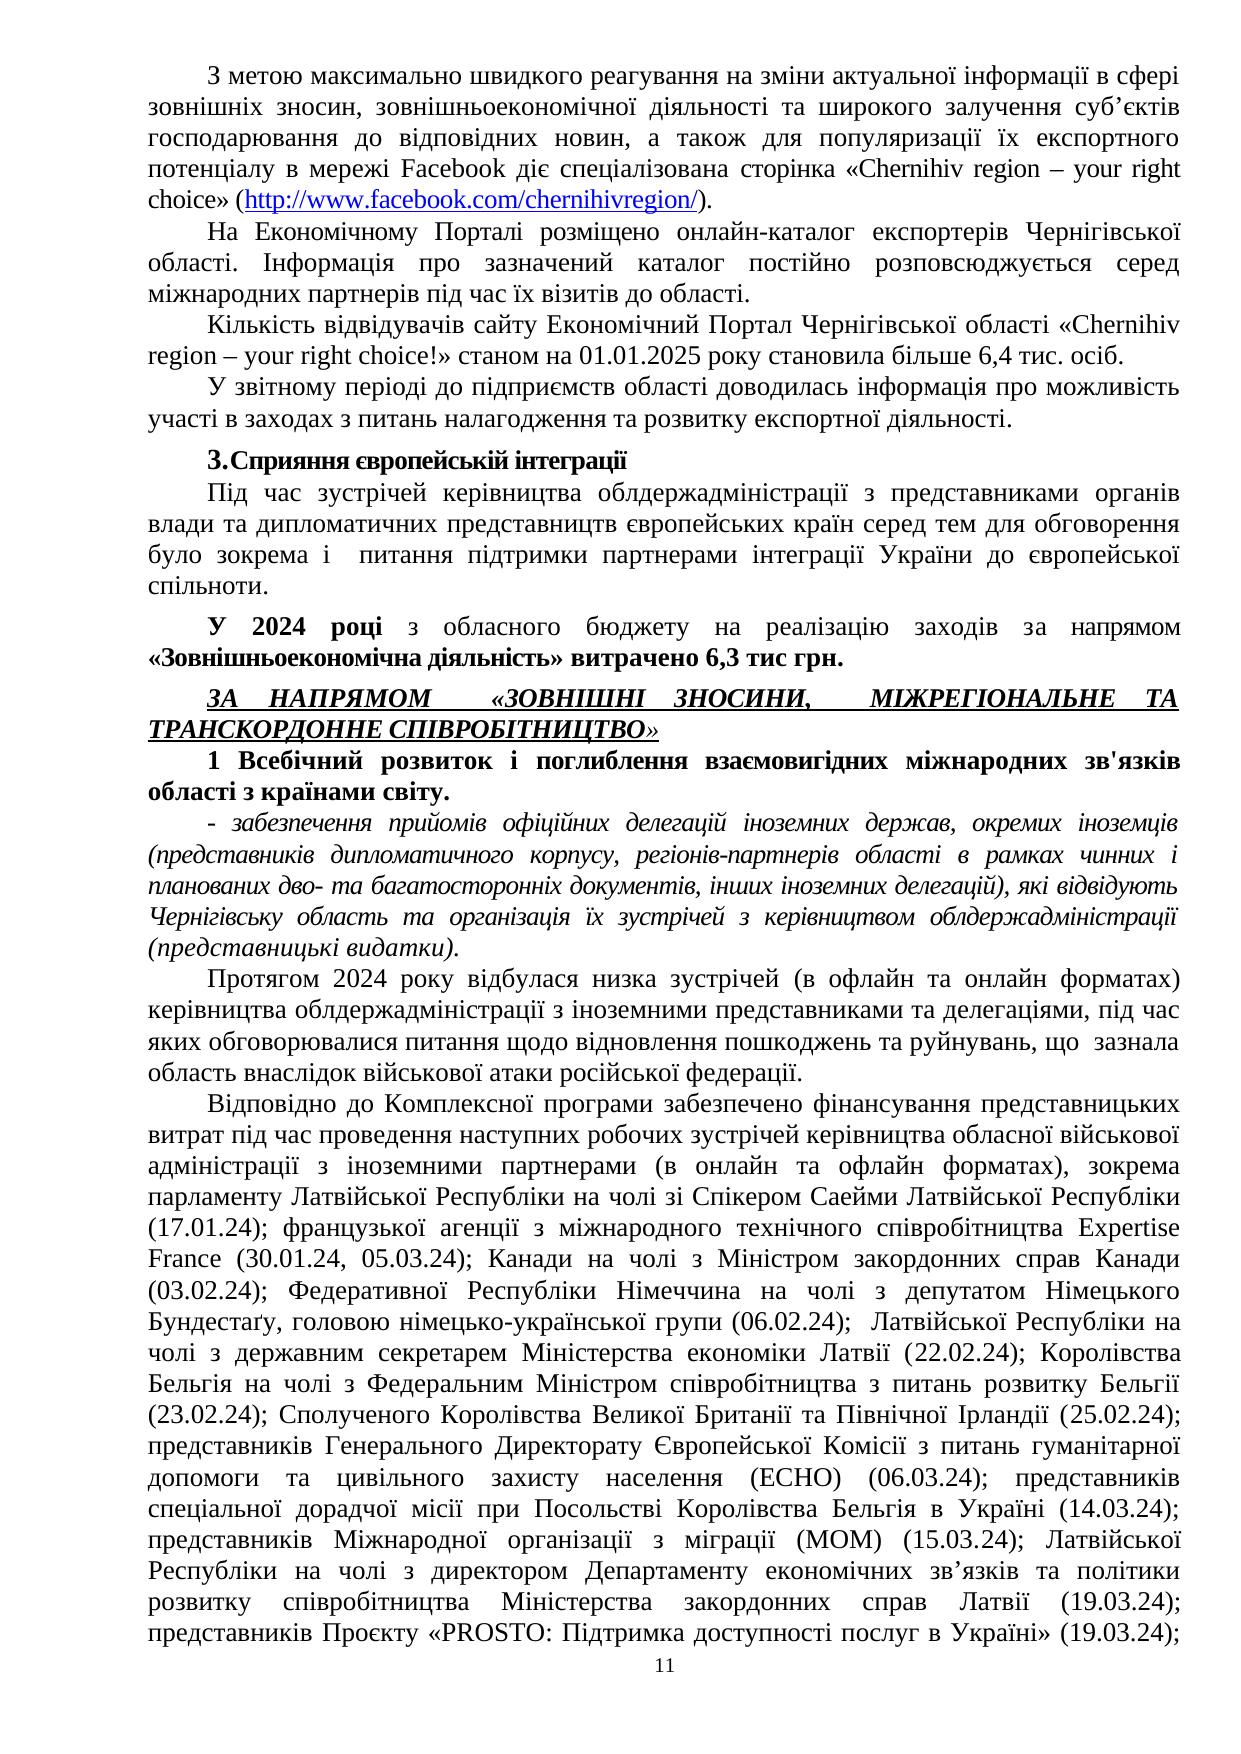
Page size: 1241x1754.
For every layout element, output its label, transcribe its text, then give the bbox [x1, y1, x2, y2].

text Під час зустрічей керівництва облдержадміністрації з представниками органів влади та дипломатичних представництв європейських країн серед тем для обговорення було зокрема і питання підтримки партнерами інтеграції України до європейської спільноти. [148, 476, 1181, 601]
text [148, 1087, 1181, 1585]
text ЗА НАПРЯМОМ «ЗОВНІШНІ ЗНОСИНИ, МІЖРЕГІОНАЛЬНЕ ТА ТРАНСКОРДОННЕ СПІВРОБІТНИЦТВО» [148, 682, 1181, 744]
text Кількість відвідувачів сайту Економічний Портал Чернігівської області «Chernihiv region – your right choice!» станом на 01.01.2025 року становила більше 6,4 тис. осіб. [148, 308, 1181, 371]
text - забезпечення прийомів офіційних делегацій іноземних держав, окремих іноземців (представників дипломатичного корпусу, регіонів-партнерів області в рамках чинних і планованих дво- та багатосторонніх документів, інших іноземних делегацій), які відвідують Чернігівську область та організація їх зустрічей з керівництвом облдержадміністрації (представницькі видатки). [148, 807, 1181, 962]
text У звітному періоді до підприємств області доводилась інформація про можливість участі в заходах з питань налагодження та розвитку експортної діяльності. [148, 371, 1181, 433]
text З метою максимально швидкого реагування на зміни актуальної інформації в сфері зовнішніх зносин, зовнішньоекономічної діяльності та широкого залучення суб’єктів господарювання до відповідних новин, а також для популяризації їх експортного потенціалу в мережі Facebook діє спеціалізована сторінка «Chernihiv region – your right choice» (http://www.facebook.com/chernihivregion/). [148, 59, 1181, 215]
list Сприяння європейській інтеграції [207, 442, 1181, 476]
text Протягом 2024 року відбулася низка зустрічей (в офлайн та онлайн форматах) керівництва облдержадміністрації з іноземними представниками та делегаціями, під час яких обговорювалися питання щодо відновлення пошкоджень та руйнувань, що зазнала область внаслідок військової атаки російської федерації. [148, 962, 1181, 1087]
text 1 Всебічний розвиток і поглиблення взаємовигідних міжнародних зв'язків області з країнами світу. [148, 744, 1181, 807]
text У 2024 році з обласного бюджету на реалізацію заходів за напрямом «Зовнішньоекономічна діяльність» витрачено 6,3 тис грн. [148, 610, 1181, 672]
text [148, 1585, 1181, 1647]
text На Економічному Порталі розміщено онлайн-каталог експортерів Чернігівської області. Інформація про зазначений каталог постійно розповсюджується серед міжнародних партнерів під час їх візитів до області. [148, 215, 1181, 308]
